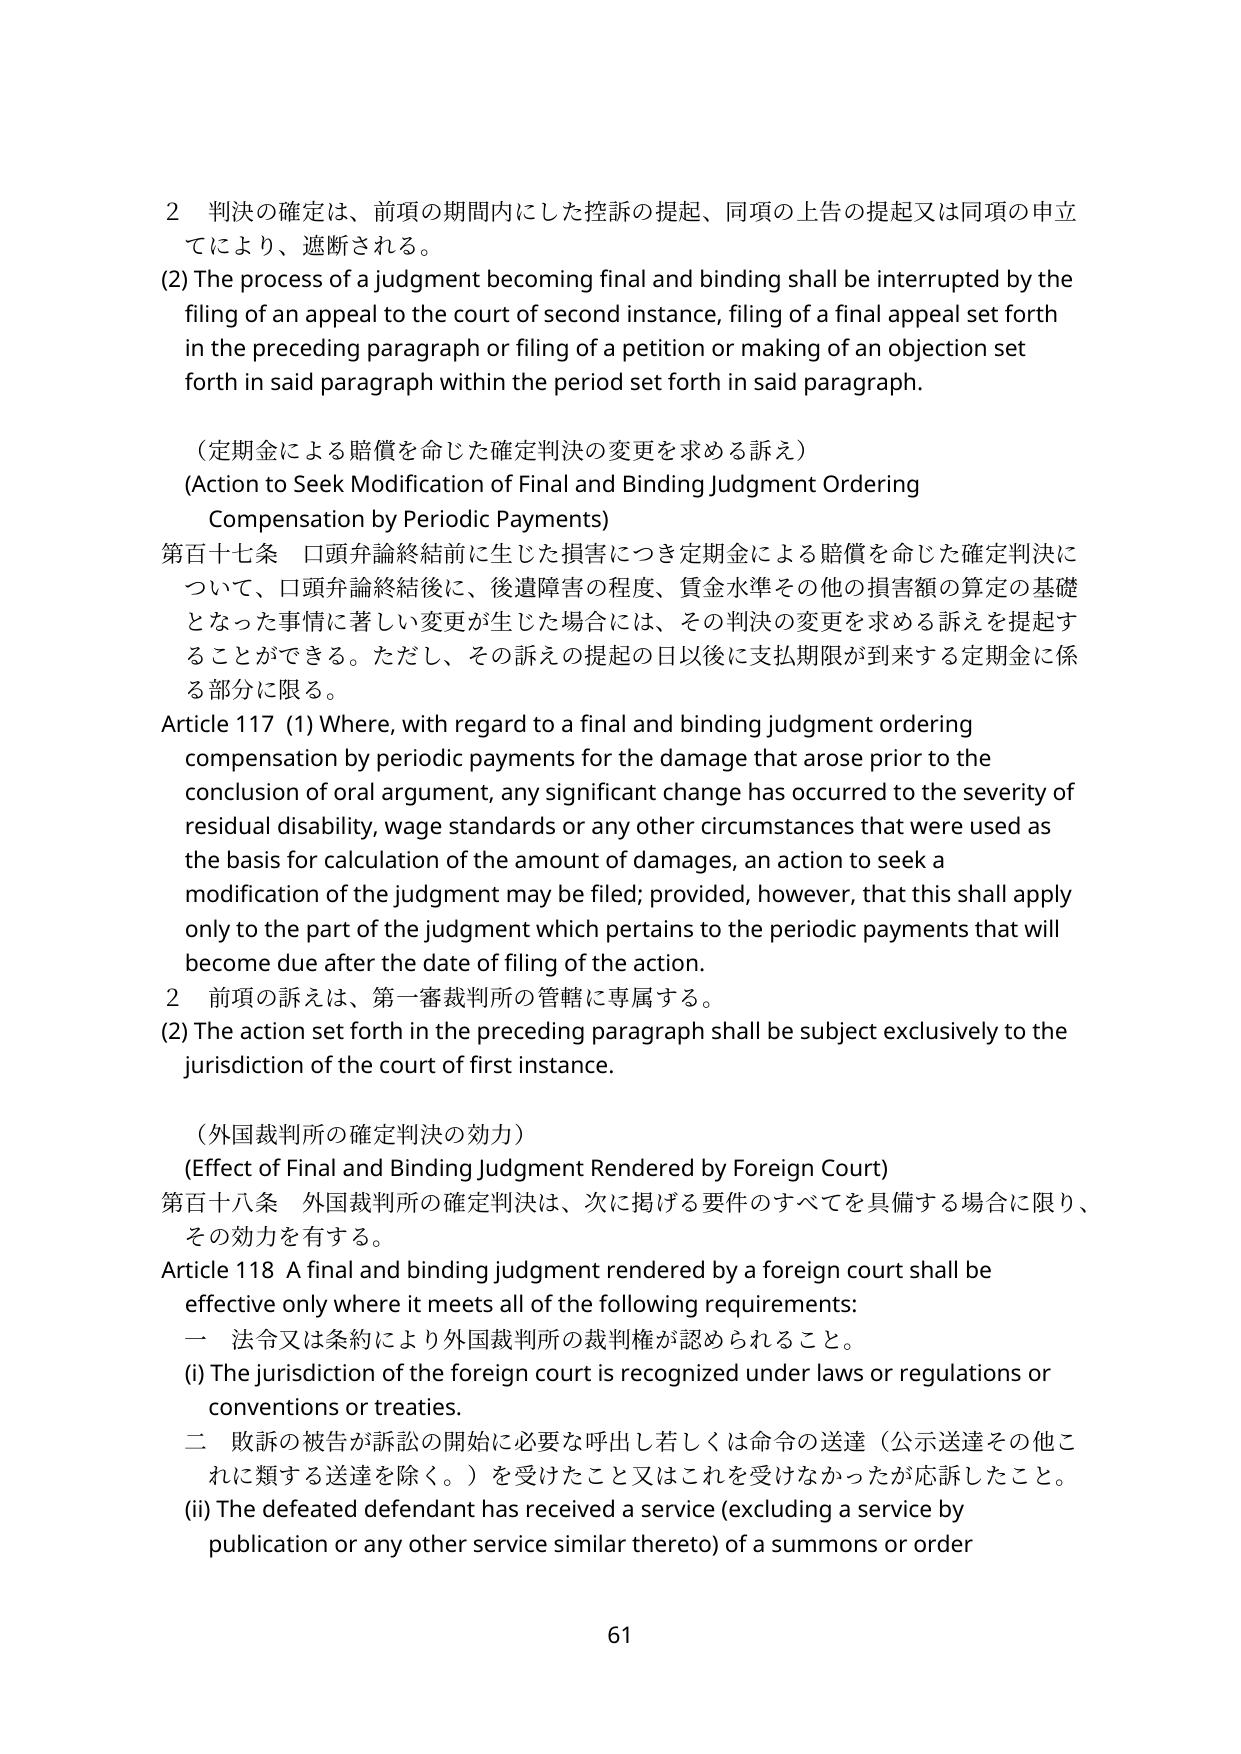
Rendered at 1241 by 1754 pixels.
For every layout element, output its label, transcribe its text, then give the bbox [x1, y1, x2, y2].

text ２ 前項の訴えは、第一審裁判所の管轄に専属する。 [161, 979, 1079, 1014]
text 二 敗訴の被告が訴訟の開始に必要な呼出し若しくは命令の送達（公示送達その他これに類する送達を除く。）を受けたこと又はこれを受けなかったが応訴したこと。 [184, 1424, 1079, 1492]
text (2) The action set forth in the preceding paragraph shall be subject exclusively to the jurisdiction of the court of first instance. [161, 1014, 1079, 1082]
text （定期金による賠償を命じた確定判決の変更を求める訴え） [184, 433, 1079, 467]
text 第百十八条 外国裁判所の確定判決は、次に掲げる要件のすべてを具備する場合に限り、その効力を有する。 [161, 1184, 1079, 1253]
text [184, 1492, 1079, 1560]
text (i) The jurisdiction of the foreign court is recognized under laws or regulations or conventions or treaties. [184, 1355, 1079, 1424]
text (Action to Seek Modification of Final and Binding Judgment Ordering Compensation by Periodic Payments) [184, 467, 1079, 535]
text (Effect of Final and Binding Judgment Rendered by Foreign Court) [184, 1150, 1079, 1184]
text 第百十七条 口頭弁論終結前に生じた損害につき定期金による賠償を命じた確定判決について、口頭弁論終結後に、後遺障害の程度、賃金水準その他の損害額の算定の基礎となった事情に著しい変更が生じた場合には、その判決の変更を求める訴えを提起することができる。ただし、その訴えの提起の日以後に支払期限が到来する定期金に係る部分に限る。 [161, 535, 1079, 706]
text Article 117 (1) Where, with regard to a final and binding judgment ordering compensation by periodic payments for the damage that arose prior to the conclusion of oral argument, any significant change has occurred to the severity of residual disability, wage standards or any other circumstances that were used as the basis for calculation of the amount of damages, an action to seek a modification of the judgment may be filed; provided, however, that this shall apply only to the part of the judgment which pertains to the periodic payments that will become due after the date of filing of the action. [161, 706, 1079, 979]
text Article 118 A final and binding judgment rendered by a foreign court shall be effective only where it meets all of the following requirements: [161, 1253, 1079, 1321]
text （外国裁判所の確定判決の効力） [184, 1116, 1079, 1150]
text ２ 判決の確定は、前項の期間内にした控訴の提起、同項の上告の提起又は同項の申立てにより、遮断される。 [161, 194, 1079, 262]
text 一 法令又は条約により外国裁判所の裁判権が認められること。 [184, 1321, 1079, 1355]
text (2) The process of a judgment becoming final and binding shall be interrupted by the filing of an appeal to the court of second instance, filing of a final appeal set forth in the preceding paragraph or filing of a petition or making of an objection set forth in said paragraph within the period set forth in said paragraph. [161, 262, 1079, 399]
